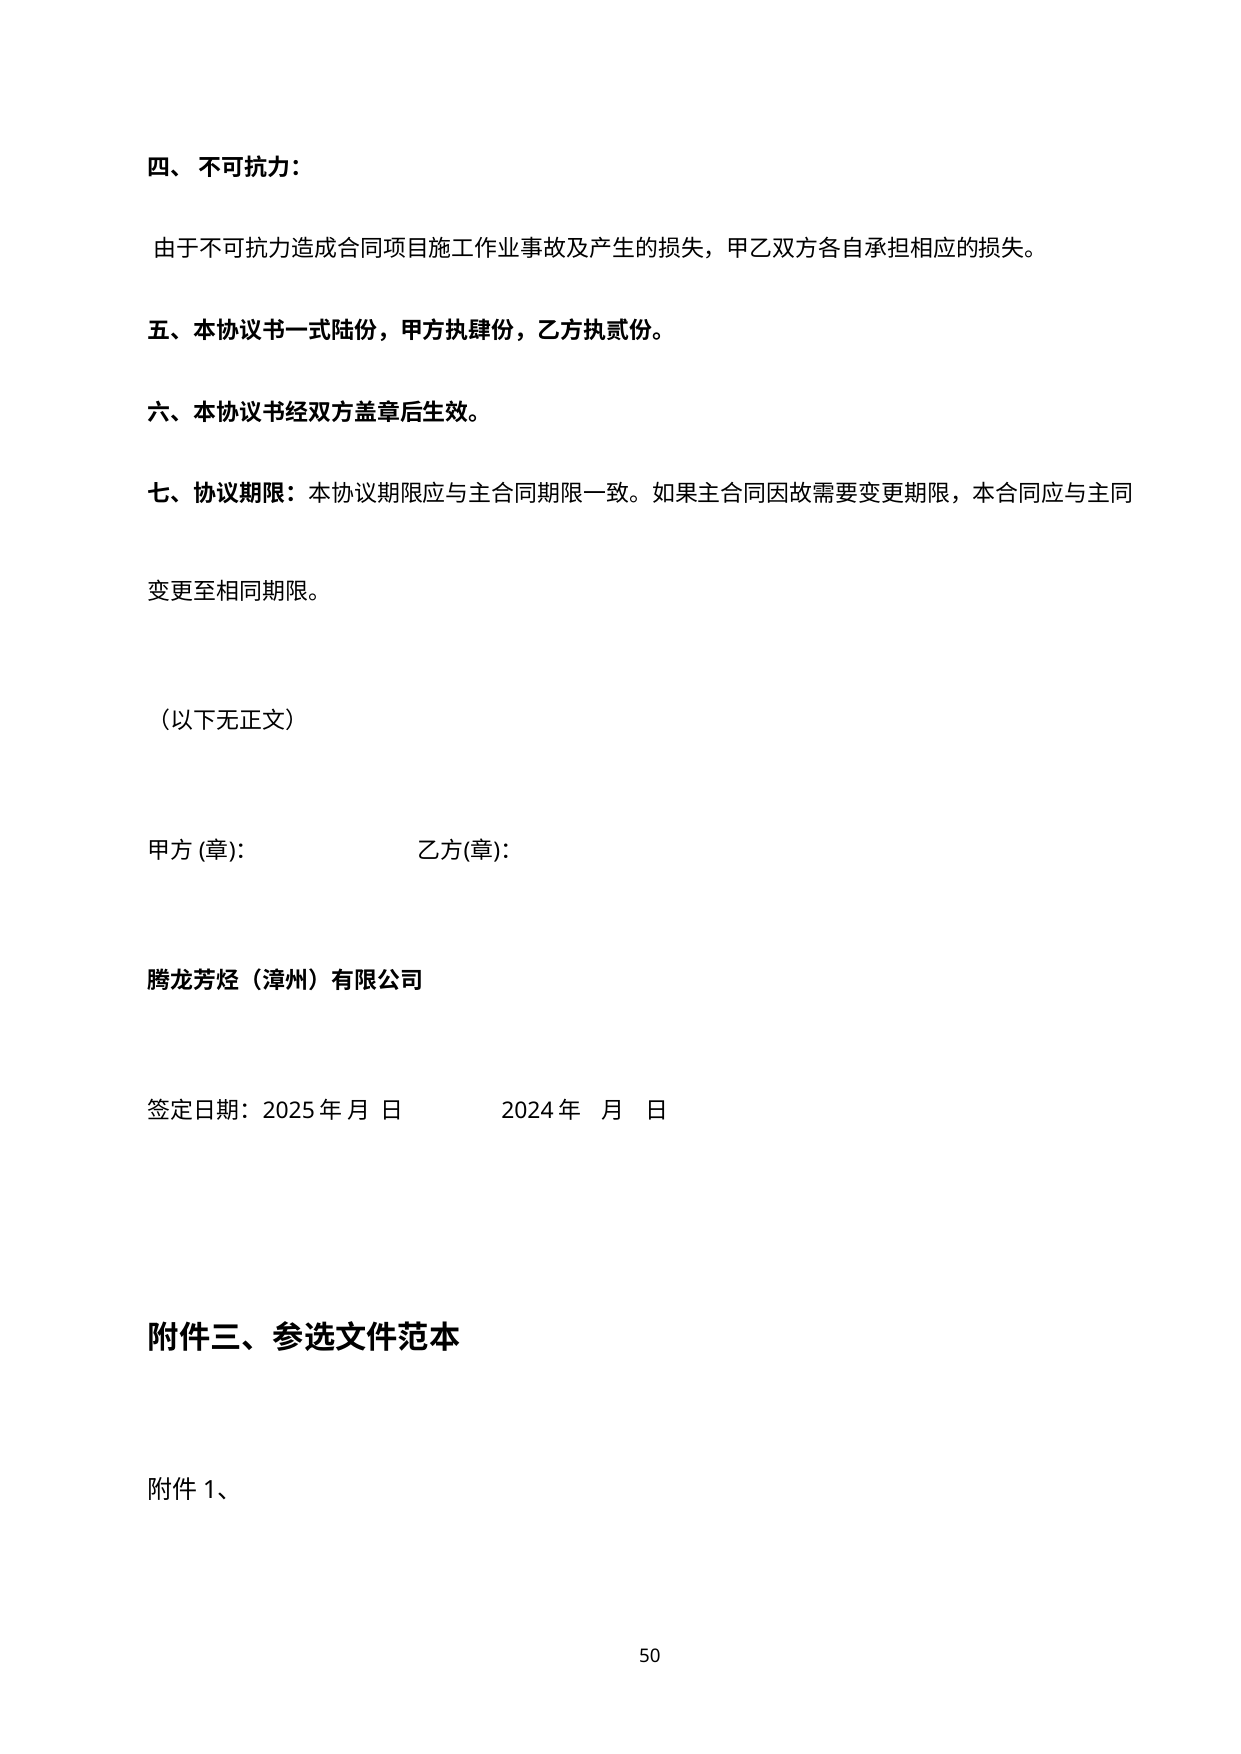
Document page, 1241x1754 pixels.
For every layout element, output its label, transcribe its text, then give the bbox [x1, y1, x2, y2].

text （以下无正文） [148, 686, 1152, 751]
text 腾龙芳烃（漳州）有限公司 [148, 946, 1152, 1011]
text 七、协议期限：本协议期限应与主合同期限一致。如果主合同因故需要变更期限，本合同应与主同变更至相同期限。 [148, 459, 1152, 622]
text 五、本协议书一式陆份，甲方执肆份，乙方执贰份。 [148, 296, 1152, 361]
text 签定日期：2025年 月 日 2024年 月 日 [148, 1076, 1152, 1141]
text 由于不可抗力造成合同项目施工作业事故及产生的损失，甲乙双方各自承担相应的损失。 [148, 214, 1152, 279]
text 甲方 (章)： 乙方(章)： [148, 816, 1152, 881]
text 六、本协议书经双方盖章后生效。 [148, 378, 1152, 443]
text 附件1、 [148, 1455, 1152, 1520]
text 四、 不可抗力： [148, 133, 1152, 198]
text 附件三、参选文件范本 [148, 1303, 1152, 1368]
